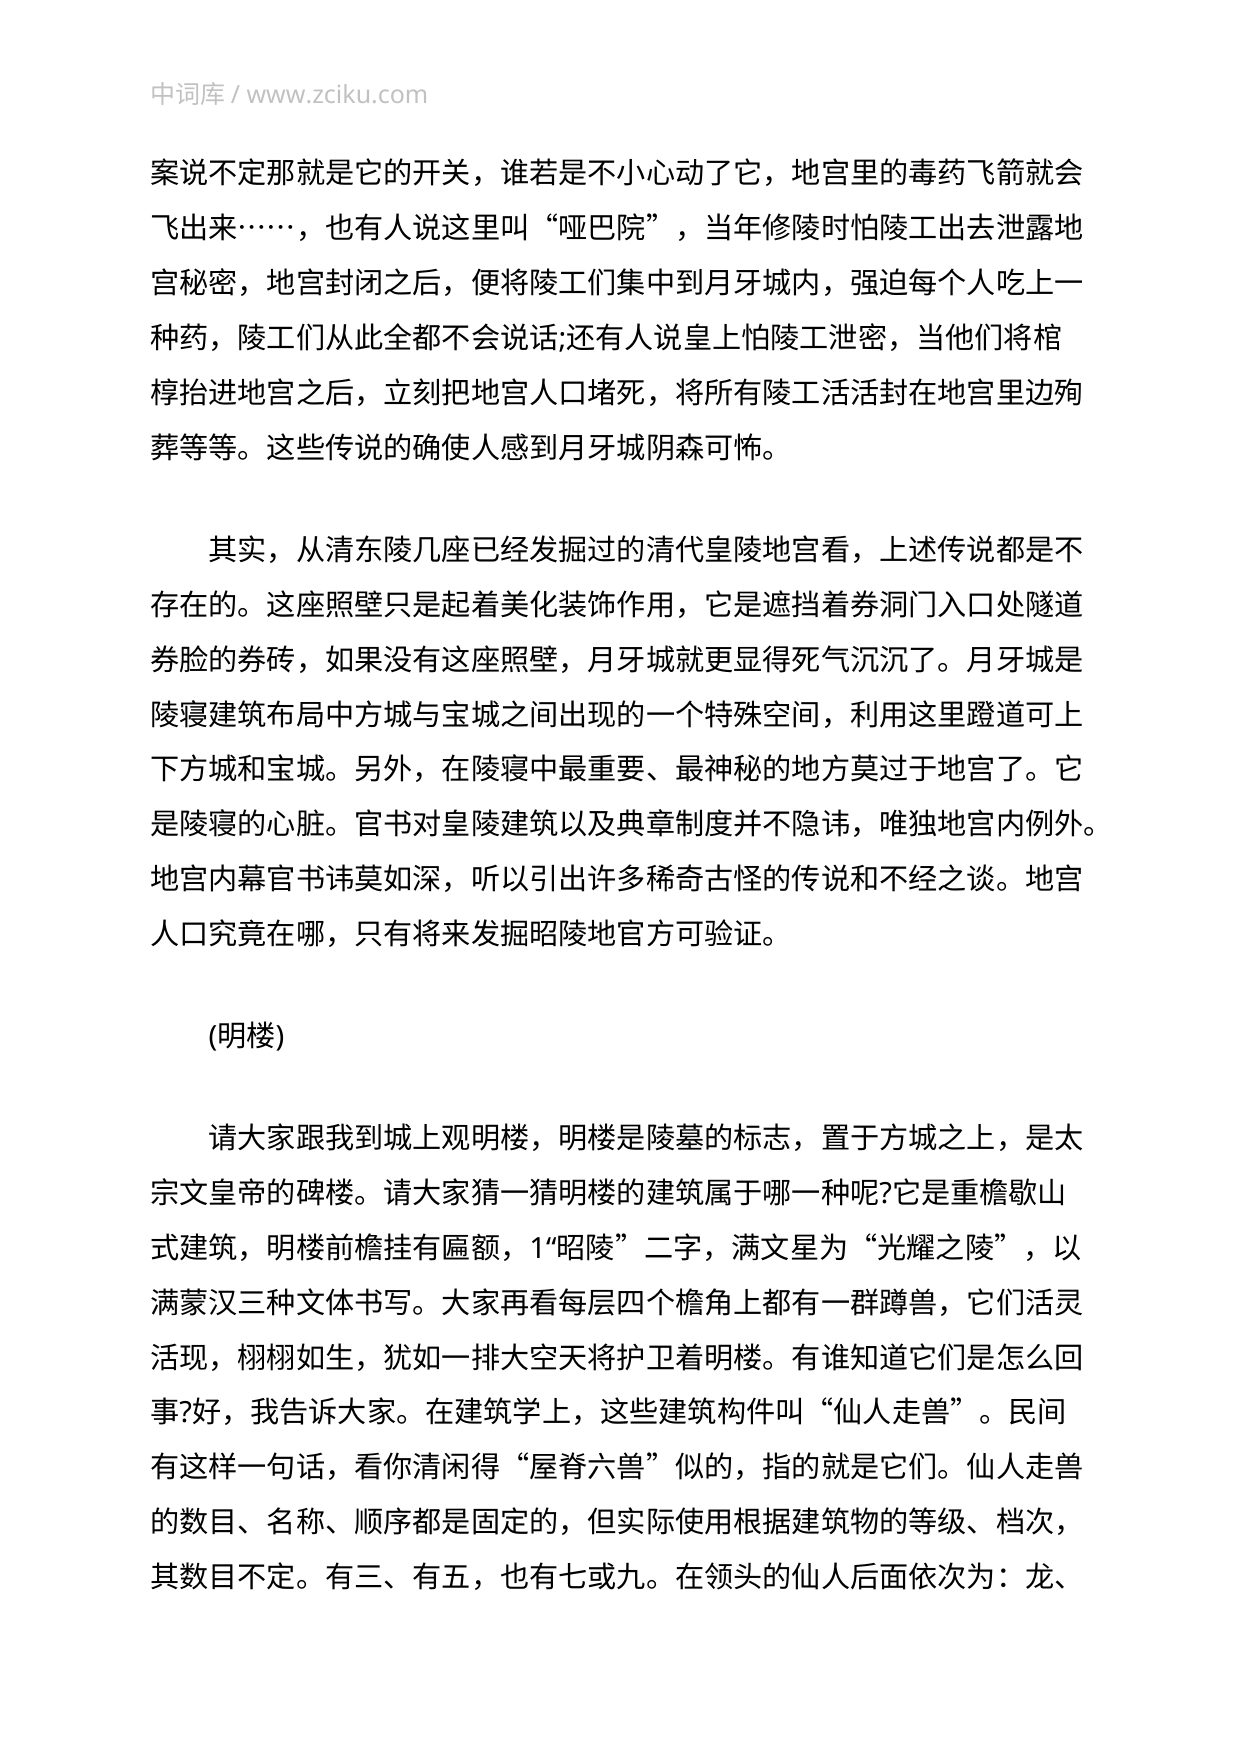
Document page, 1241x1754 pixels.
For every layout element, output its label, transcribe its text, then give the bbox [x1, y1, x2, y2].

text 其实，从清东陵几座已经发掘过的清代皇陵地宫看，上述传说都是不存在的。这座照壁只是起着美化装饰作用，它是遮挡着券洞门入口处隧道券脸的券砖，如果没有这座照壁，月牙城就更显得死气沉沉了。月牙城是陵寝建筑布局中方城与宝城之间出现的一个特殊空间，利用这里蹬道可上下方城和宝城。另外，在陵寝中最重要、最神秘的地方莫过于地宫了。它是陵寝的心脏。官书对皇陵建筑以及典章制度并不隐讳，唯独地宫内例外。地宫内幕官书讳莫如深，听以引出许多稀奇古怪的传说和不经之谈。地宫人口究竟在哪，只有将来发掘昭陵地官方可验证。 [150, 526, 1090, 953]
text (明楼) [150, 1012, 1090, 1055]
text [150, 150, 1090, 467]
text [150, 1114, 1090, 1596]
